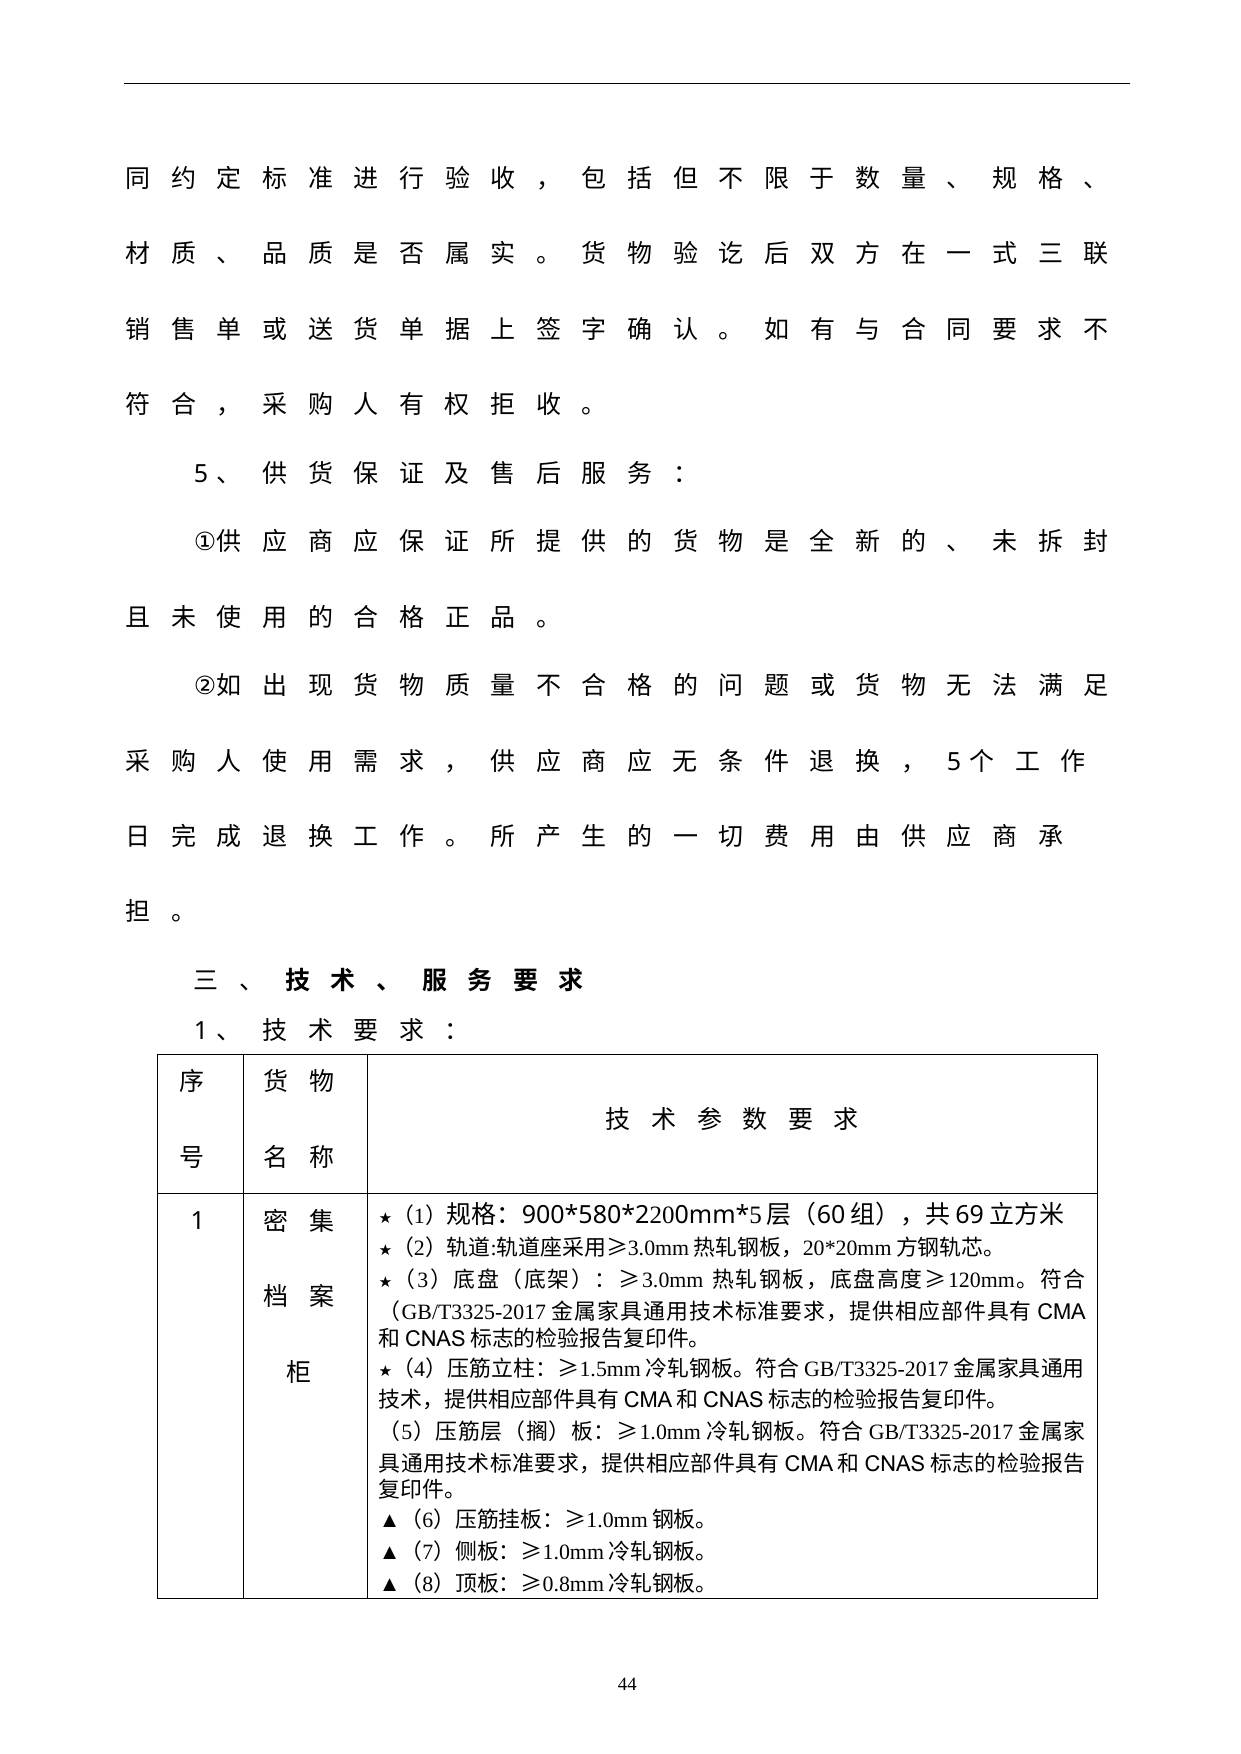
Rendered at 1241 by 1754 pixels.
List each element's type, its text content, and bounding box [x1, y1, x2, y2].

table_header 序号 [158, 1055, 243, 1193]
table_cell 1 [158, 1194, 243, 1597]
list 三、技术、服务要求 [125, 953, 1129, 1003]
list ①供应商应保证所提供的货物是全新的、未拆封且未使用的合格正品。 [125, 515, 1129, 640]
table_cell 密集档案柜 [244, 1194, 367, 1597]
table_header 技术参数要求 [368, 1055, 1097, 1193]
list 5、供货保证及售后服务： [125, 446, 1129, 497]
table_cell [368, 1194, 1097, 1597]
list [125, 152, 1129, 428]
table_header 货物名称 [244, 1055, 367, 1193]
list ②如出现货物质量不合格的问题或货物无法满足采购人使用需求，供应商应无条件退换，5个工作日完成退换工作。所产生的一切费用由供应商承担。 [125, 658, 1129, 935]
list 1、技术要求： [125, 1003, 1129, 1054]
